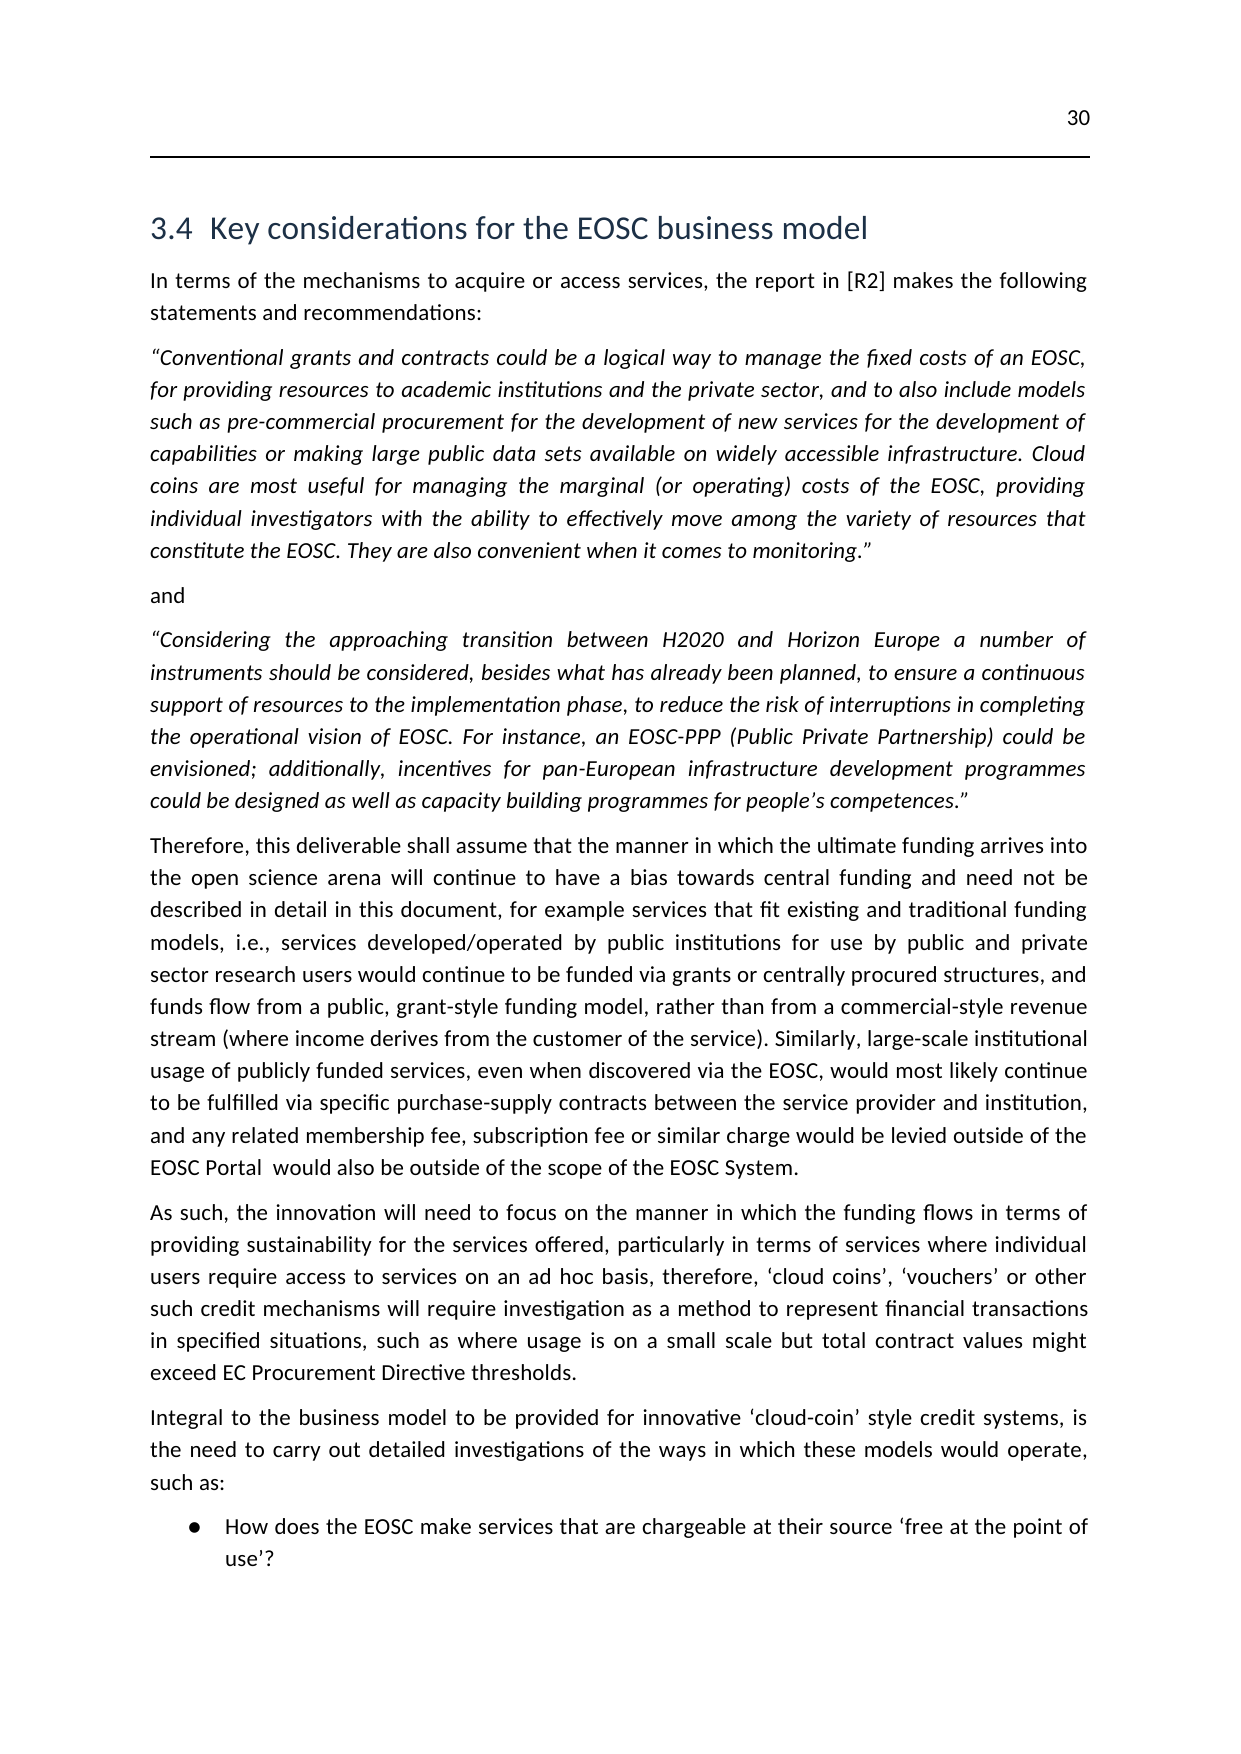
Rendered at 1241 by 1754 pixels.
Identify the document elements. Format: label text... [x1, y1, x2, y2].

text In terms of the mechanisms to acquire or access services, the report in [R2] makes the following statements and recommendations: [150, 266, 1090, 326]
text “Considering the approaching transition between H2020 and Horizon Europe a number of instruments should be considered, besides what has already been planned, to ensure a continuous support of resources to the implementation phase, to reduce the risk of interruptions in completing the operational vision of EOSC. For instance, an EOSC-PPP (Public Private Partnership) could be envisioned; additionally, incentives for pan-European infrastructure development programmes could be designed as well as capacity building programmes for people’s competences.” [150, 625, 1090, 814]
text Therefore, this deliverable shall assume that the manner in which the ultimate funding arrives into the open science arena will continue to have a bias towards central funding and need not be described in detail in this document, for example services that fit existing and traditional funding models, i.e., services developed/operated by public institutions for use by public and private sector research users would continue to be funded via grants or centrally procured structures, and funds flow from a public, grant-style funding model, rather than from a commercial-style revenue stream (where income derives from the customer of the service). Similarly, large-scale institutional usage of publicly funded services, even when discovered via the EOSC, would most likely continue to be fulfilled via specific purchase-supply contracts between the service provider and institution, and any related membership fee, subscription fee or similar charge would be levied outside of the EOSC Portal would also be outside of the scope of the EOSC System. [150, 831, 1090, 1181]
text As such, the innovation will need to focus on the manner in which the funding flows in terms of providing sustainability for the services offered, particularly in terms of services where individual users require access to services on an ad hoc basis, therefore, ‘cloud coins’, ‘vouchers’ or other such credit mechanisms will require investigation as a method to represent financial transactions in specified situations, such as where usage is on a small scale but total contract values might exceed EC Procurement Directive thresholds. [150, 1198, 1090, 1387]
text and [150, 581, 1090, 609]
list How does the EOSC make services that are chargeable at their source ‘free at the point of use’? [187, 1512, 1090, 1572]
subtitle Key considerations for the EOSC business model [150, 207, 1090, 247]
text Integral to the business model to be provided for innovative ‘cloud-coin’ style credit systems, is the need to carry out detailed investigations of the ways in which these models would operate, such as: [150, 1403, 1090, 1496]
text “Conventional grants and contracts could be a logical way to manage the fixed costs of an EOSC, for providing resources to academic institutions and the private sector, and to also include models such as pre-commercial procurement for the development of new services for the development of capabilities or making large public data sets available on widely accessible infrastructure. Cloud coins are most useful for managing the marginal (or operating) costs of the EOSC, providing individual investigators with the ability to effectively move among the variety of resources that constitute the EOSC. They are also convenient when it comes to monitoring.” [150, 343, 1090, 564]
